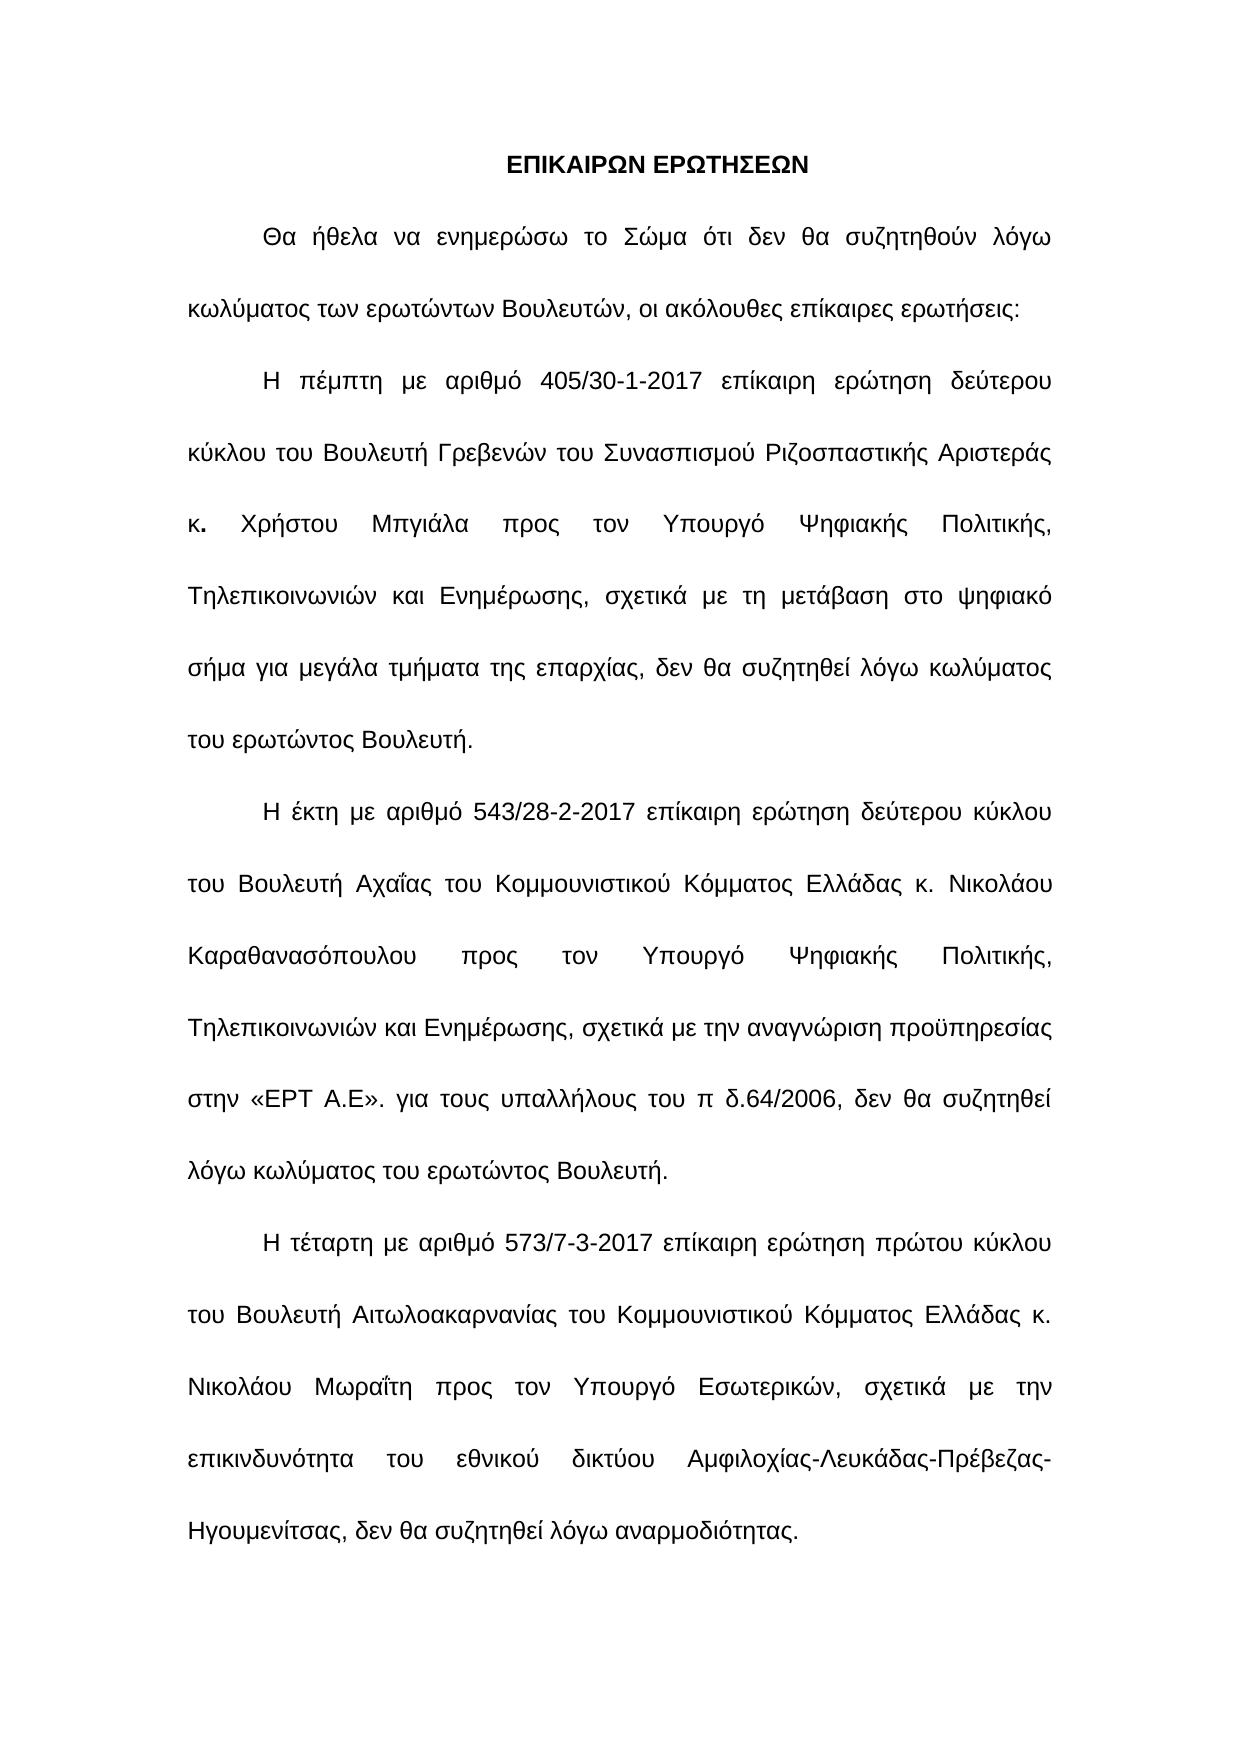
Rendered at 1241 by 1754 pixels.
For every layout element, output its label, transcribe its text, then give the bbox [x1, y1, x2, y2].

text Η έκτη με αριθμό 543/28-2-2017 επίκαιρη ερώτηση δεύτερου κύκλου του Βουλευτή Αχαΐας του Κομμουνιστικού Κόμματος Ελλάδας κ. Νικολάου Καραθανασόπουλου προς τον Υπουργό Ψηφιακής Πολιτικής, Τηλεπικοινωνιών και Ενημέρωσης, σχετικά με την αναγνώριση προϋπηρεσίας στην «ΕΡΤ Α.Ε». για τους υπαλλήλους του π δ.64/2006, δεν θα συζητηθεί λόγω κωλύματος του ερωτώντος Βουλευτή. [187, 797, 1053, 1185]
text Η πέμπτη με αριθμό 405/30-1-2017 επίκαιρη ερώτηση δεύτερου κύκλου του Βουλευτή Γρεβενών του Συνασπισμού Ριζοσπαστικής Αριστεράς κ. Χρήστου Μπγιάλα προς τον Υπουργό Ψηφιακής Πολιτικής, Τηλεπικοινωνιών και Ενημέρωσης, σχετικά με τη μετάβαση στο ψηφιακό σήμα για μεγάλα τμήματα της επαρχίας, δεν θα συζητηθεί λόγω κωλύματος του ερωτώντος Βουλευτή. [187, 366, 1053, 754]
text ΕΠΙΚΑΙΡΩΝ ΕΡΩΤΗΣΕΩΝ [187, 150, 1053, 179]
text Θα ήθελα να ενημερώσω το Σώμα ότι δεν θα συζητηθούν λόγω κωλύματος των ερωτώντων Βουλευτών, οι ακόλουθες επίκαιρες ερωτήσεις: [187, 222, 1053, 322]
text Η τέταρτη με αριθμό 573/7-3-2017 επίκαιρη ερώτηση πρώτου κύκλου του Βουλευτή Αιτωλοακαρνανίας του Κομμουνιστικού Κόμματος Ελλάδας κ. Νικολάου Μωραΐτη προς τον Υπουργό Εσωτερικών, σχετικά με την επικινδυνότητα του εθνικού δικτύου Αμφιλοχίας-Λευκάδας-Πρέβεζας-Ηγουμενίτσας, δεν θα συζητηθεί λόγω αναρμοδιότητας. [187, 1228, 1053, 1544]
